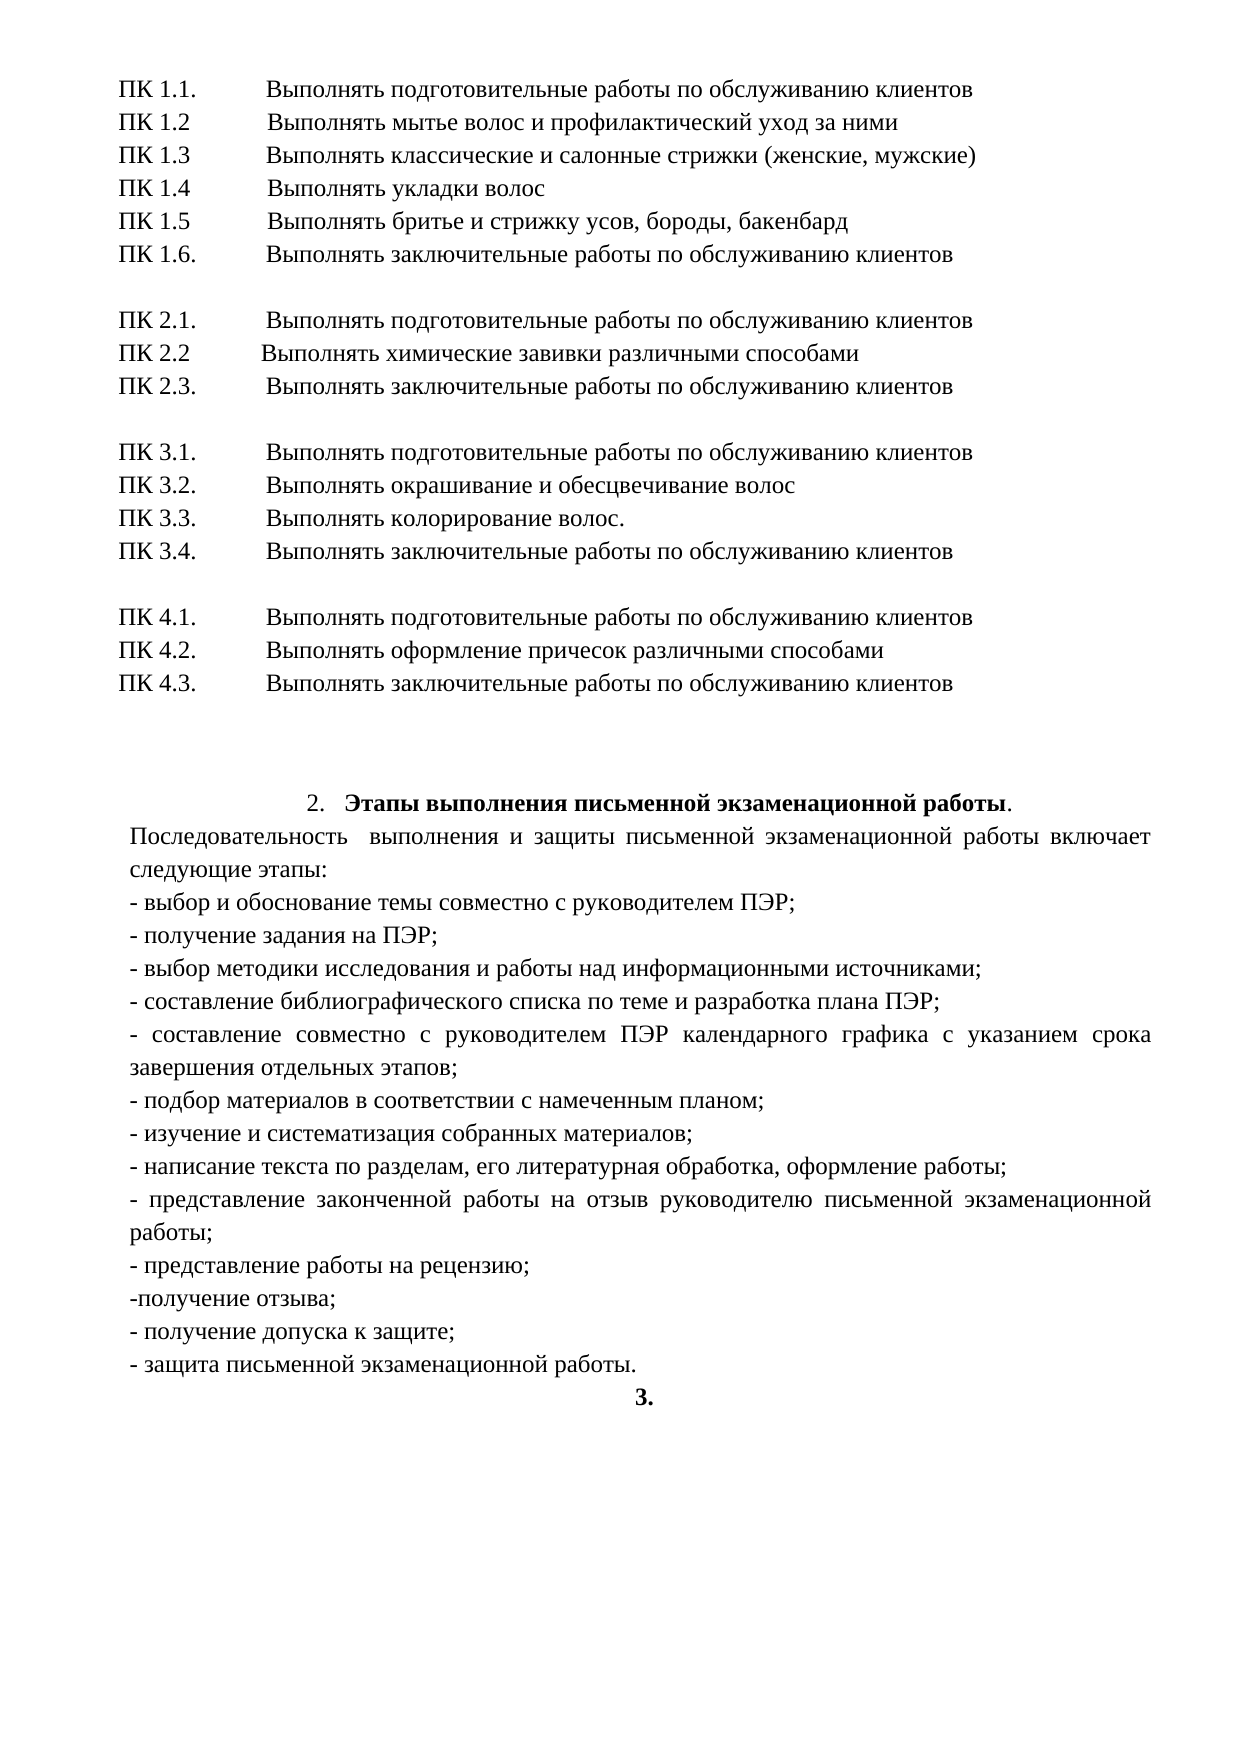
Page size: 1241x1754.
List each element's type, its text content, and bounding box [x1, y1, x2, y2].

text ПК 3.3. Выполнять колорирование волос. [118, 503, 1152, 532]
text ПК 2.3. Выполнять заключительные работы по обслуживанию клиентов [118, 371, 1152, 400]
text ПК 3.4. Выполнять заключительные работы по обслуживанию клиентов [118, 536, 1152, 565]
text ПК 3.1. Выполнять подготовительные работы по обслуживанию клиентов [118, 437, 1152, 466]
table_header Этапы выполнения письменной экзаменационной работы. Последовательность выполнения и защиты письменной экзаменационной работы включает следующие этапы: - выбор и обоснование темы совместно с руководителем ПЭР; - получение задания на ПЭР; - выбор методики исследования и работы над информационными источниками; - составление библиографического списка по теме и разработка плана ПЭР; - составление совместно с руководителем ПЭР календарного графика с указанием срока завершения отдельных этапов; - подбор материалов в соответствии с намеченным планом; - изучение и систематизация собранных материалов; - написание текста по разделам, его литературная обработка, оформление работы; - представление законченной работы на отзыв руководителю письменной экзаменационной работы; - представление работы на рецензию; -получение отзыва; - получение допуска к защите; - защита письменной экзаменационной работы. [118, 788, 1163, 1382]
text ПК 4.1. Выполнять подготовительные работы по обслуживанию клиентов [118, 602, 1152, 631]
text ПК 4.2. Выполнять оформление причесок различными способами [118, 635, 1152, 664]
text ПК 1.6. Выполнять заключительные работы по обслуживанию клиентов [118, 239, 1152, 268]
text ПК 2.1. Выполнять подготовительные работы по обслуживанию клиентов [118, 305, 1152, 334]
text ПК 4.3. Выполнять заключительные работы по обслуживанию клиентов [118, 668, 1152, 697]
text ПК 3.2. Выполнять окрашивание и обесцвечивание волос [118, 470, 1152, 499]
text ПК 1.2 Выполнять мытье волос и профилактический уход за ними [118, 107, 1152, 136]
text ПК 2.2 Выполнять химические завивки различными способами [118, 338, 1152, 367]
text ПК 1.1. Выполнять подготовительные работы по обслуживанию клиентов [118, 74, 1152, 103]
text ПК 1.4 Выполнять укладки волос [118, 173, 1152, 202]
text ПК 1.5 Выполнять бритье и стрижку усов, бороды, бакенбард [118, 206, 1152, 235]
text ПК 1.3 Выполнять классические и салонные стрижки (женские, мужские) [118, 140, 1152, 169]
